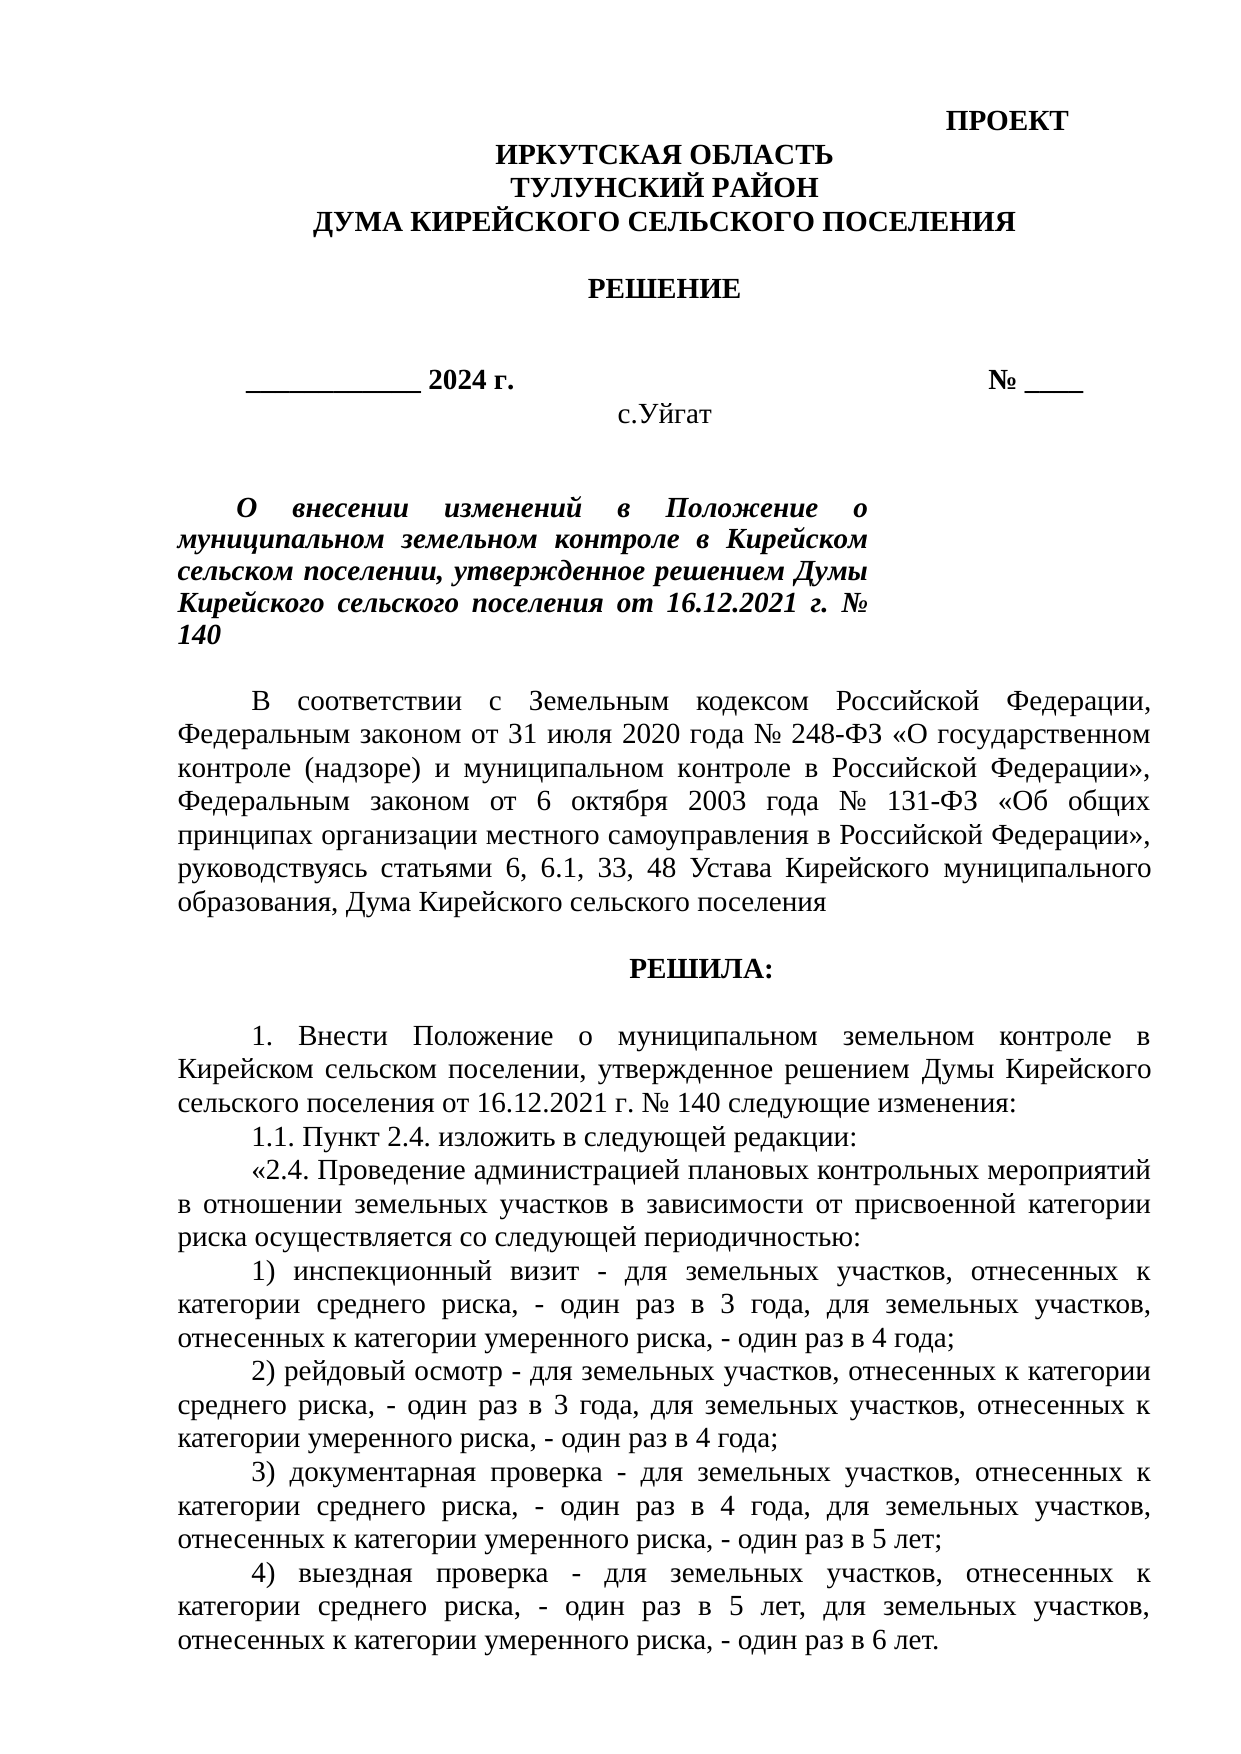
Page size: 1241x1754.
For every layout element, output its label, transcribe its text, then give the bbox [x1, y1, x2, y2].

text 4) выездная проверка - для земельных участков, отнесенных к категории среднего риска, - один раз в 5 лет, для земельных участков, отнесенных к категории умеренного риска, - один раз в 6 лет. [177, 1555, 1152, 1655]
text В соответствии с Земельным кодексом Российской Федерации, Федеральным законом от 31 июля 2020 года № 248-ФЗ «О государственном контроле (надзоре) и муниципальном контроле в Российской Федерации», Федеральным законом от 6 октября 2003 года № 131-ФЗ «Об общих принципах организации местного самоуправления в Российской Федерации», руководствуясь статьями 6, 6.1, 33, 48 Устава Кирейского муниципального образования, Дума Кирейского сельского поселения [177, 683, 1152, 917]
text ИРКУТСКАЯ ОБЛАСТЬ [177, 137, 1152, 171]
title О внесении изменений в Положение о муниципальном земельном контроле в Кирейском сельском поселении, утвержденное решением Думы Кирейского сельского поселения от 16.12.2021 г. № 140 [177, 492, 871, 651]
text 3) документарная проверка - для земельных участков, отнесенных к категории среднего риска, - один раз в 4 года, для земельных участков, отнесенных к категории умеренного риска, - один раз в 5 лет; [177, 1454, 1152, 1555]
text 1.1. Пункт 2.4. изложить в следующей редакции: [177, 1119, 1152, 1152]
text 2) рейдовый осмотр - для земельных участков, отнесенных к категории среднего риска, - один раз в 3 года, для земельных участков, отнесенных к категории умеренного риска, - один раз в 4 года; [177, 1353, 1152, 1454]
text «2.4. Проведение администрацией плановых контрольных мероприятий в отношении земельных участков в зависимости от присвоенной категории риска осуществляется со следующей периодичностью: [177, 1152, 1152, 1253]
text ____________ 2024 г. № ____ [177, 362, 1152, 396]
text с.Уйгат [177, 396, 1152, 429]
text ПРОЕКТ [177, 103, 1152, 137]
text 1. Внести Положение о муниципальном земельном контроле в Кирейском сельском поселении, утвержденное решением Думы Кирейского сельского поселения от 16.12.2021 г. № 140 следующие изменения: [177, 1018, 1152, 1119]
text РЕШИЛА: [177, 951, 1152, 984]
text РЕШЕНИЕ [177, 271, 1152, 305]
text ДУМА КИРЕЙСКОГО СЕЛЬСКОГО ПОСЕЛЕНИЯ [177, 204, 1152, 238]
text ТУЛУНСКИЙ РАЙОН [177, 171, 1152, 204]
text 1) инспекционный визит - для земельных участков, отнесенных к категории среднего риска, - один раз в 3 года, для земельных участков, отнесенных к категории умеренного риска, - один раз в 4 года; [177, 1253, 1152, 1353]
